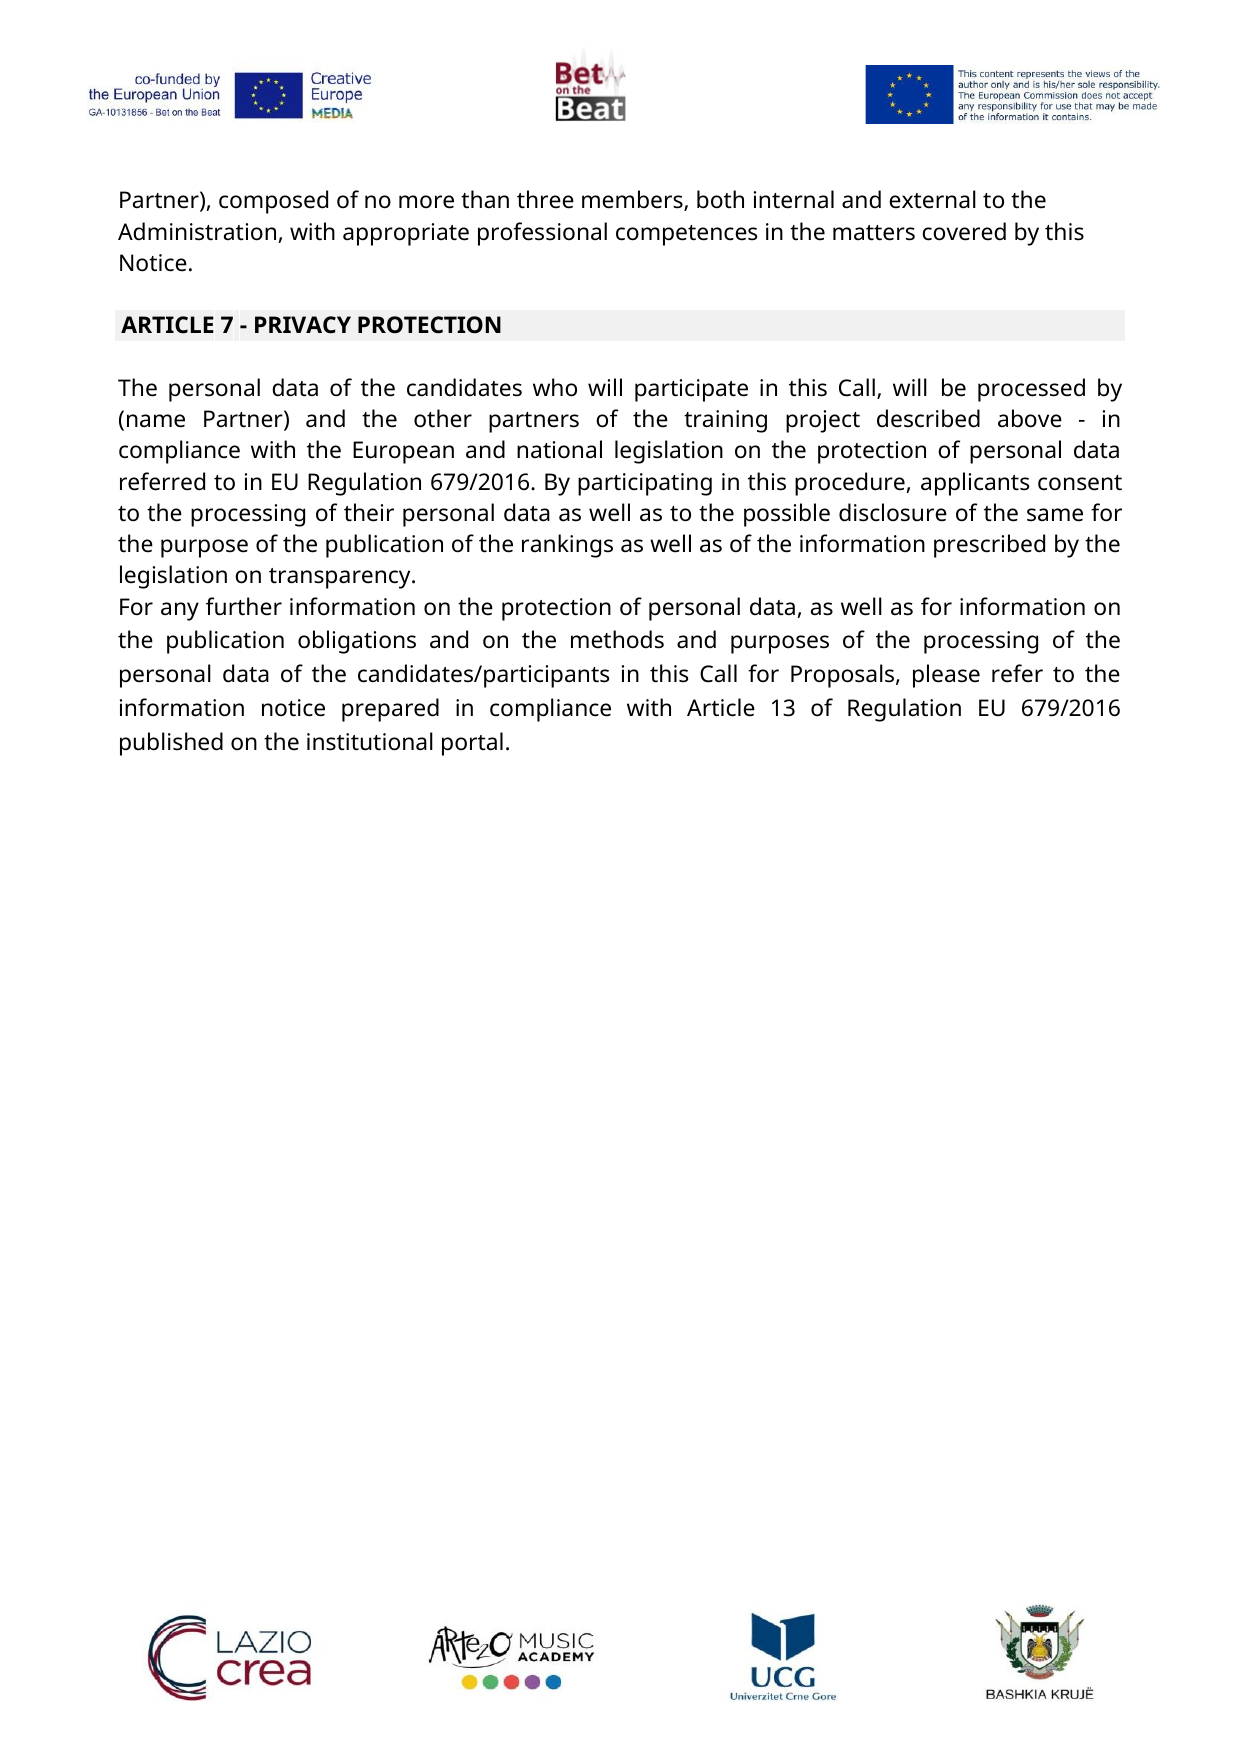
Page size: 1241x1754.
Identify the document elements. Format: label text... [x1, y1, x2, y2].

picture [142, 1600, 1097, 1702]
text The personal data of the candidates who will participate in this Call, will be processed by (name Partner) and the other partners of the training project described above - in compliance with the European and national legislation on the protection of personal data referred to in EU Regulation 679/2016. By participating in this procedure, applicants consent to the processing of their personal data as well as to the possible disclosure of the same for the purpose of the publication of the rankings as well as of the information prescribed by the legislation on transparency. [118, 372, 1123, 591]
text For any further information on the protection of personal data, as well as for information on the publication obligations and on the methods and purposes of the processing of the personal data of the candidates/participants in this Call for Proposals, please refer to the information notice prepared in compliance with Article 13 of Regulation EU 679/2016 published on the institutional portal. [118, 591, 1123, 757]
picture [555, 46, 627, 122]
text Partner), composed of no more than three members, both internal and external to the Administration, with appropriate professional competences in the matters covered by this Notice. [118, 184, 1137, 278]
picture [86, 61, 377, 123]
text ARTICLE 7 - PRIVACY PROTECTION [115, 309, 1163, 341]
picture [865, 65, 1160, 124]
